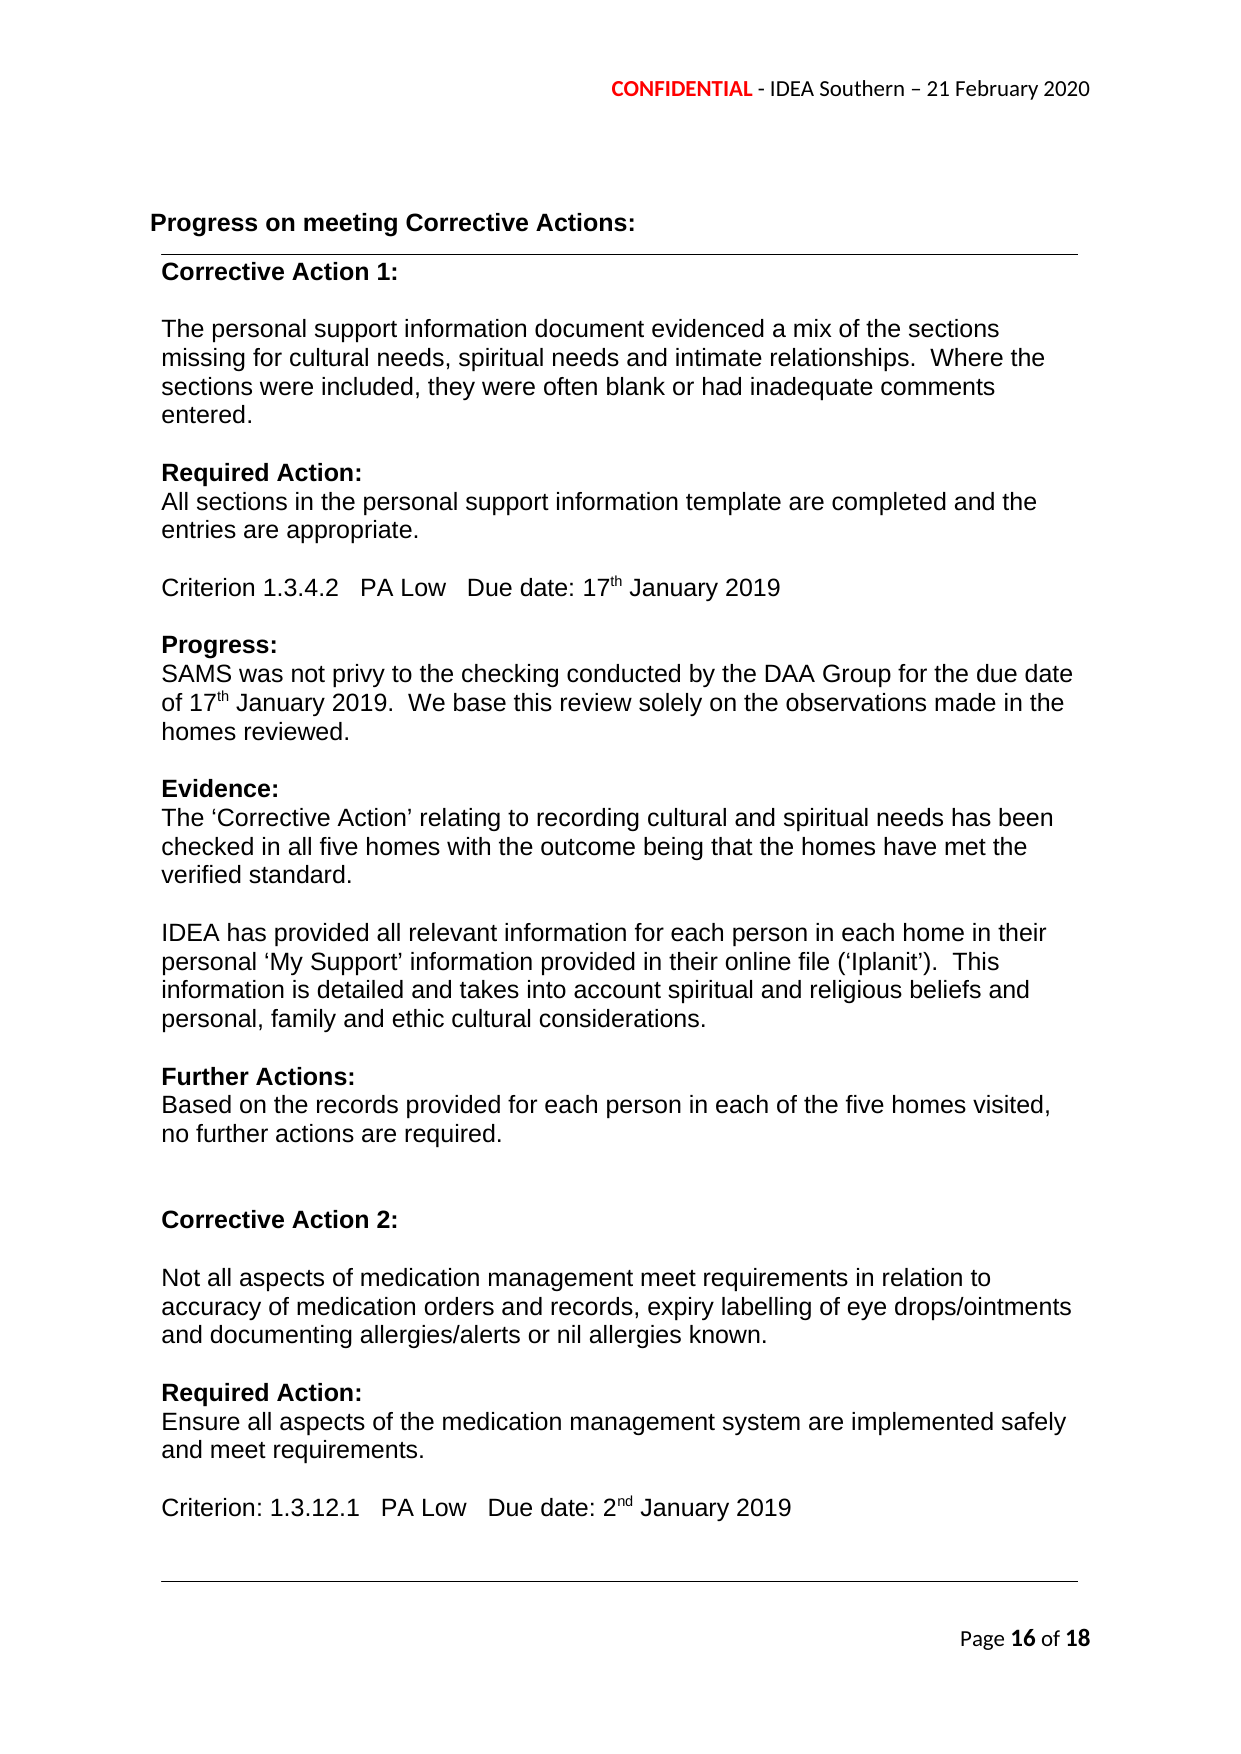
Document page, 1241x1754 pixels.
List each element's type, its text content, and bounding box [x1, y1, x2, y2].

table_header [150, 254, 1089, 1582]
text Progress on meeting Corrective Actions: [150, 208, 1090, 237]
